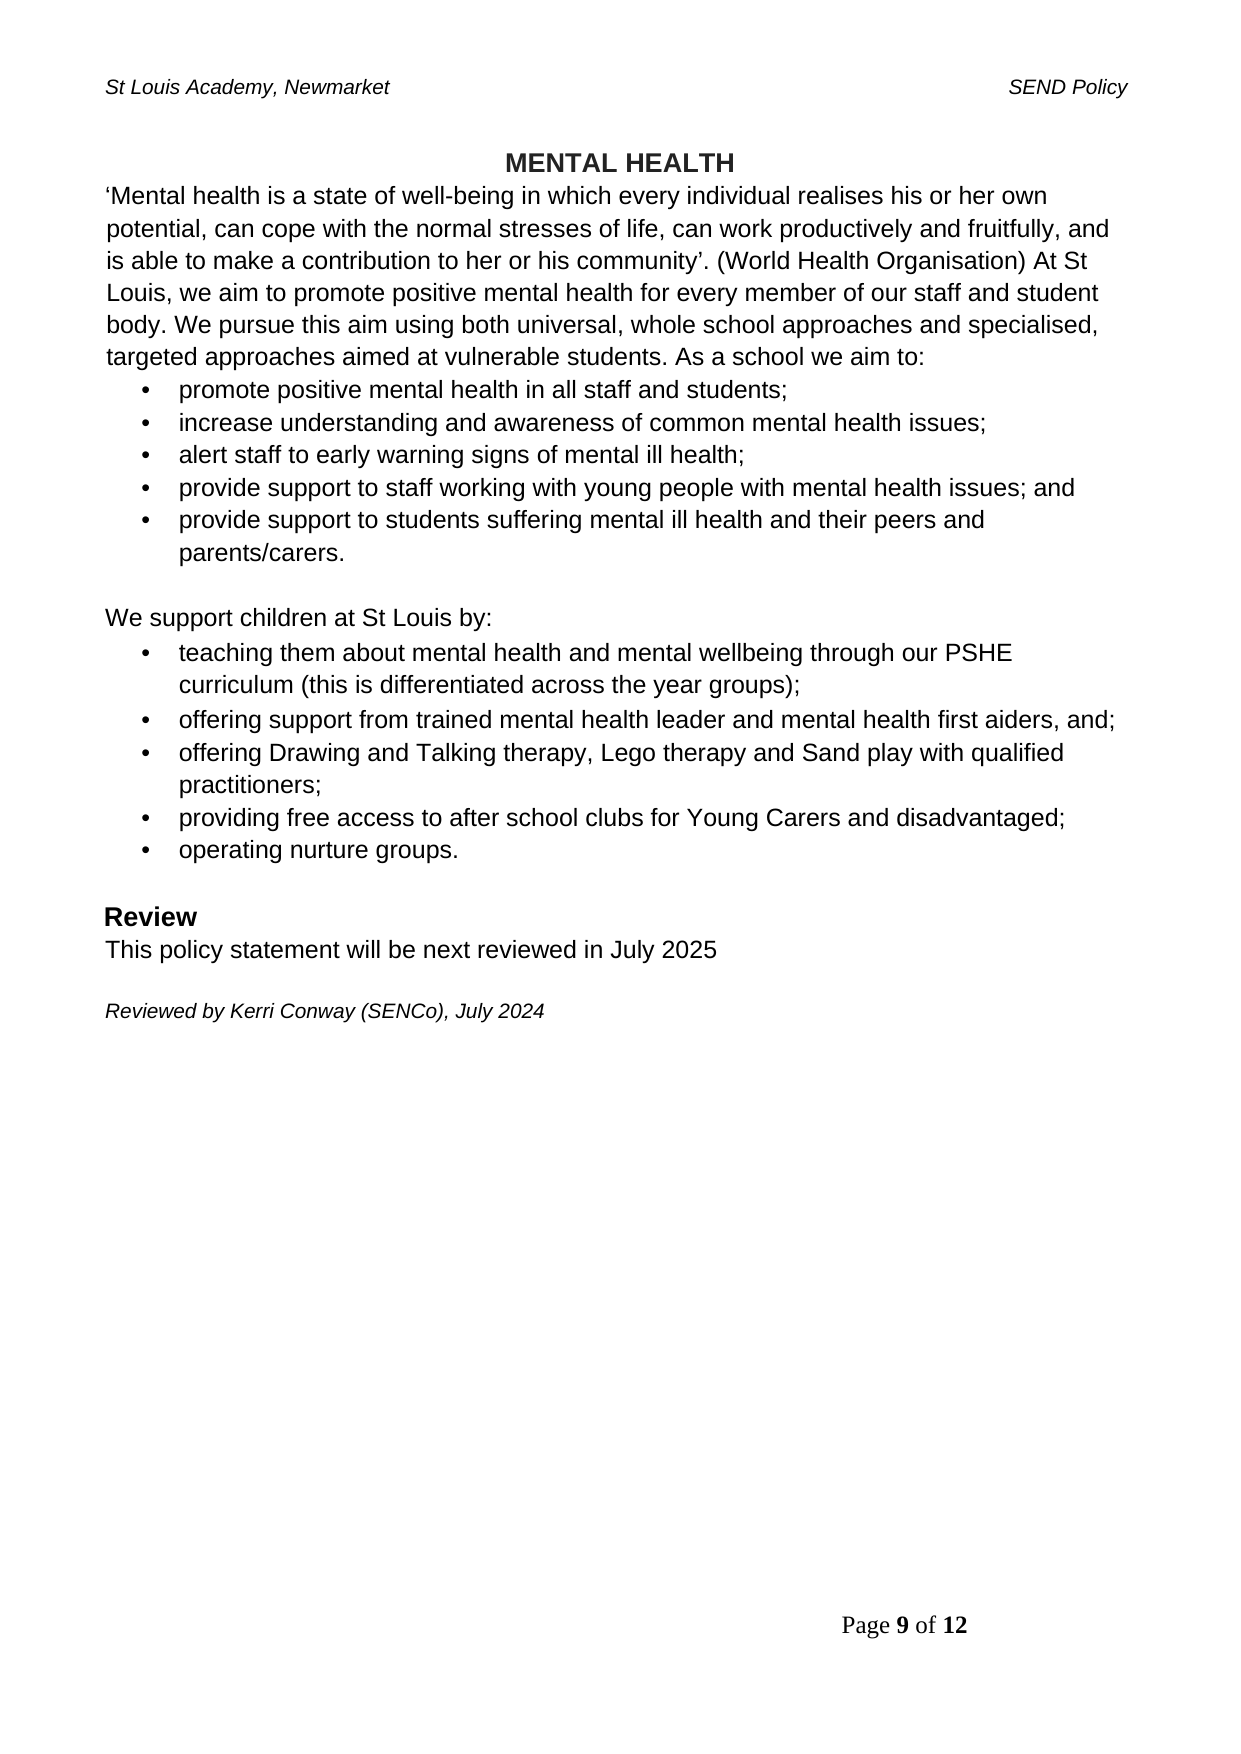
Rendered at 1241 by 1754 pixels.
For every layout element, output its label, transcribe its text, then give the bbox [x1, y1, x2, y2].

text We support children at St Louis by: [105, 603, 1135, 632]
list increase understanding and awareness of common mental health issues; [141, 407, 1135, 436]
list provide support to staff working with young people with mental health issues; and [141, 473, 1135, 501]
text Reviewed by Kerri Conway (SENCo), July 2024 [105, 999, 1135, 1023]
subtitle MENTAL HEALTH [105, 147, 1134, 178]
text ‘Mental health is a state of well-being in which every individual realises his or her own potential, can cope with the normal stresses of life, can work productively and fruitfully, and is able to make a contribution to her or his community’. (World Health Organisation) At St Louis, we aim to promote positive mental health for every member of our staff and student body. We pursue this aim using both universal, whole school approaches and specialised, targeted approaches aimed at vulnerable students. As a school we aim to: [105, 181, 1135, 371]
text This policy statement will be next reviewed in July 2025 [105, 935, 1135, 964]
list operating nurture groups. [141, 835, 1135, 864]
list promote positive mental health in all staff and students; [141, 375, 1135, 404]
list teaching them about mental health and mental wellbeing through our PSHE curriculum (this is differentiated across the year groups); [141, 638, 1135, 699]
list offering support from trained mental health leader and mental health first aiders, and; [141, 705, 1135, 734]
list providing free access to after school clubs for Young Carers and disadvantaged; [141, 803, 1135, 831]
list provide support to students suffering mental ill health and their peers and parents/carers. [141, 505, 1135, 566]
list offering Drawing and Talking therapy, Lego therapy and Sand play with qualified practitioners; [141, 738, 1135, 799]
subtitle Review [103, 901, 1083, 932]
list alert staff to early warning signs of mental ill health; [141, 440, 1135, 469]
